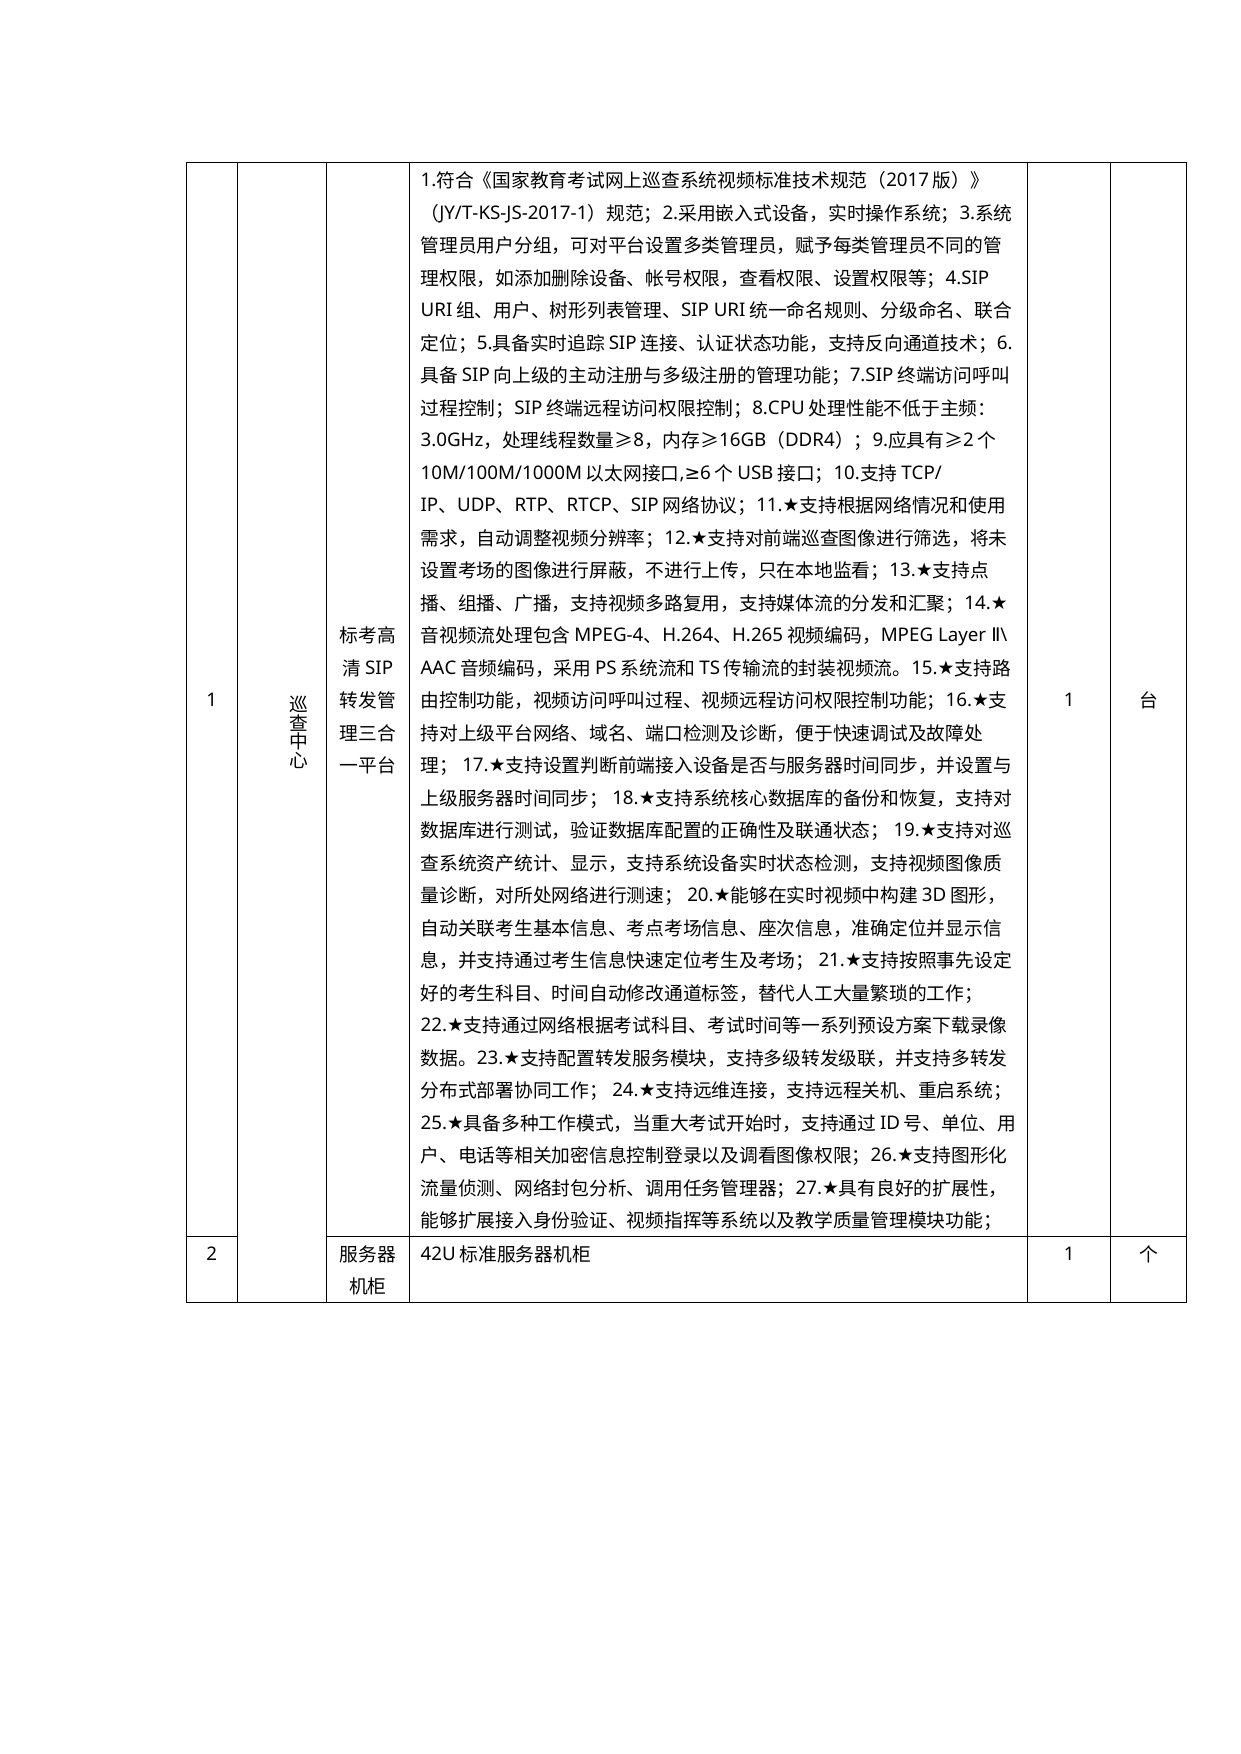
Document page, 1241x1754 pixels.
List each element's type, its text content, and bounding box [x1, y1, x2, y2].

table_cell 1 [187, 163, 237, 1236]
table_cell 服务器机柜 [327, 1237, 409, 1302]
table_cell 1 [1028, 1237, 1110, 1302]
table_cell 1.符合《国家教育考试网上巡查系统视频标准技术规范（2017版）》（JY/T-KS-JS-2017-1）规范；2.采用嵌入式设备，实时操作系统；3.系统管理员用户分组，可对平台设置多类管理员，赋予每类管理员不同的管理权限，如添加删除设备、帐号权限，查看权限、设置权限等；4.SIP URI组、用户、树形列表管理、SIP URI统一命名规则、分级命名、联合定位；5.具备实时追踪SIP连接、认证状态功能，支持反向通道技术；6.具备SIP向上级的主动注册与多级注册的管理功能；7.SIP终端访问呼叫过程控制；SIP终端远程访问权限控制；8.CPU处理性能不低于主频：3.0GHz，处理线程数量≥8，内存≥16GB（DDR4）；9.应具有≥2个10M/100M/1000M以太网接口,≥6个USB接口；10.支持TCP/IP、UDP、RTP、RTCP、SIP网络协议；11.★支持根据网络情况和使用需求，自动调整视频分辨率；12.★支持对前端巡查图像进行筛选，将未设置考场的图像进行屏蔽，不进行上传，只在本地监看；13.★支持点播、组播、广播，支持视频多路复用，支持媒体流的分发和汇聚；14.★音视频流处理包含MPEG-4、H.264、H.265视频编码，MPEG Layer Ⅱ\AAC音频编码，采用PS系统流和TS传输流的封装视频流。15.★支持路由控制功能，视频访问呼叫过程、视频远程访问权限控制功能；16.★支持对上级平台网络、域名、端口检测及诊断，便于快速调试及故障处理； 17.★支持设置判断前端接入设备是否与服务器时间同步，并设置与上级服务器时间同步； 18.★支持系统核心数据库的备份和恢复，支持对数据库进行测试，验证数据库配置的正确性及联通状态； 19.★支持对巡查系统资产统计、显示，支持系统设备实时状态检测，支持视频图像质量诊断，对所处网络进行测速； 20.★能够在实时视频中构建3D图形，自动关联考生基本信息、考点考场信息、座次信息，准确定位并显示信息，并支持通过考生信息快速定位考生及考场； 21.★支持按照事先设定好的考生科目、时间自动修改通道标签，替代人工大量繁琐的工作； 22.★支持通过网络根据考试科目、考试时间等一系列预设方案下载录像数据。23.★支持配置转发服务模块，支持多级转发级联，并支持多转发分布式部署协同工作； 24.★支持远维连接，支持远程关机、重启系统；25.★具备多种工作模式，当重大考试开始时，支持通过ID号、单位、用户、电话等相关加密信息控制登录以及调看图像权限；26.★支持图形化流量侦测、网络封包分析、调用任务管理器；27.★具有良好的扩展性，能够扩展接入身份验证、视频指挥等系统以及教学质量管理模块功能； [410, 163, 1027, 1236]
table_cell 台 [1111, 163, 1186, 1236]
table_cell 巡查中心 [238, 163, 326, 1302]
table_cell 标考高清SIP转发管理三合一平台 [327, 163, 409, 1236]
table_cell 2 [187, 1237, 237, 1302]
table_cell 42U标准服务器机柜 [410, 1237, 1027, 1302]
table_cell 个 [1111, 1237, 1186, 1302]
table_cell 1 [1028, 163, 1110, 1236]
